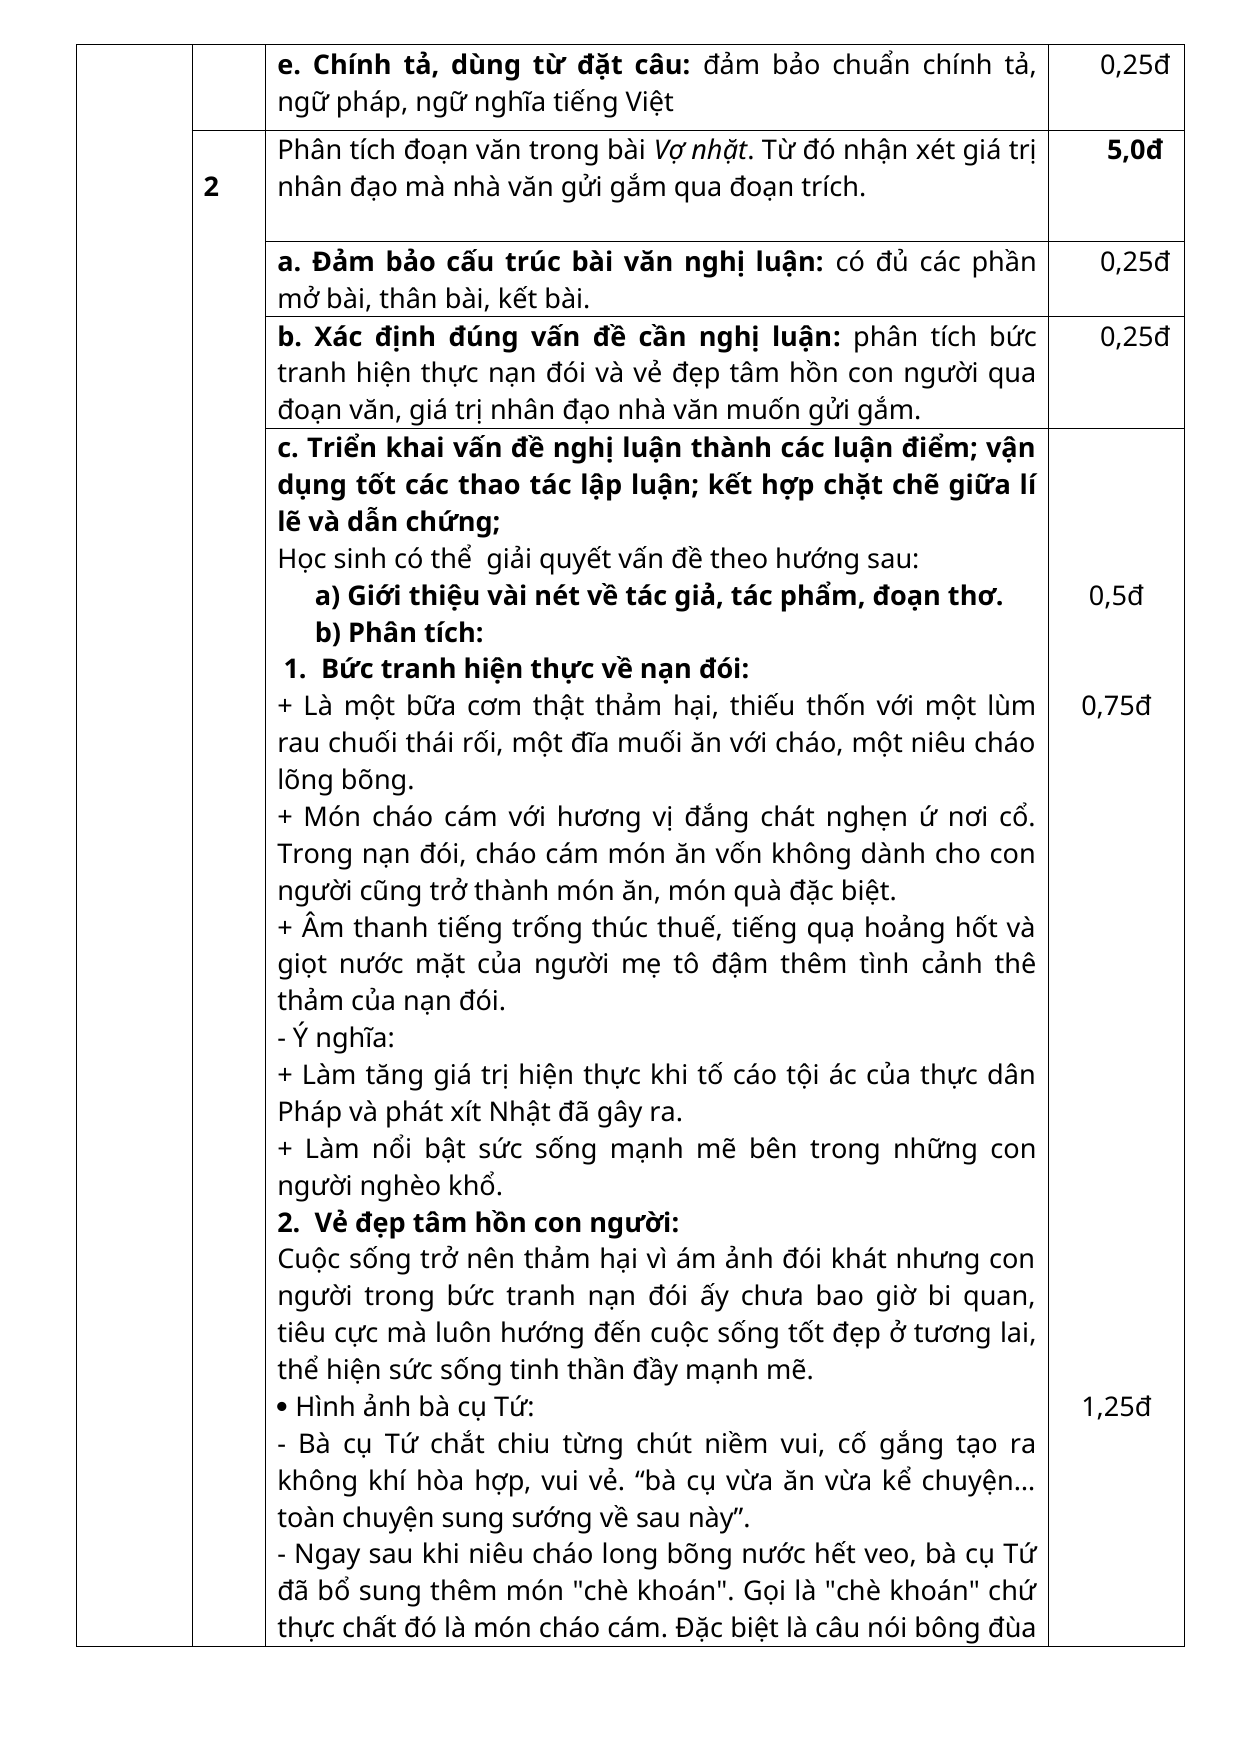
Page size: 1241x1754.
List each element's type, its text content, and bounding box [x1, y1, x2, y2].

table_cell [266, 429, 1048, 1646]
table_cell e. Chính tả, dùng từ đặt câu: đảm bảo chuẩn chính tả, ngữ pháp, ngữ nghĩa tiếng Việt [266, 45, 1048, 129]
table_cell Phân tích đoạn văn trong bài Vợ nhặt. Từ đó nhận xét giá trị nhân đạo mà nhà văn gửi gắm qua đoạn trích. [266, 131, 1048, 241]
table_cell 2 [193, 131, 265, 1646]
table_cell a. Đảm bảo cấu trúc bài văn nghị luận: có đủ các phần mở bài, thân bài, kết bài. [266, 242, 1048, 316]
table_cell 5,0đ [1049, 131, 1184, 241]
table_cell 0,25đ [1049, 45, 1184, 129]
table_cell 0,25đ [1049, 242, 1184, 316]
table_cell 0,25đ [1049, 317, 1184, 428]
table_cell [1049, 429, 1184, 1646]
table_cell b. Xác định đúng vấn đề cần nghị luận: phân tích bức tranh hiện thực nạn đói và vẻ đẹp tâm hồn con người qua đoạn văn, giá trị nhân đạo nhà văn muốn gửi gắm. [266, 317, 1048, 428]
